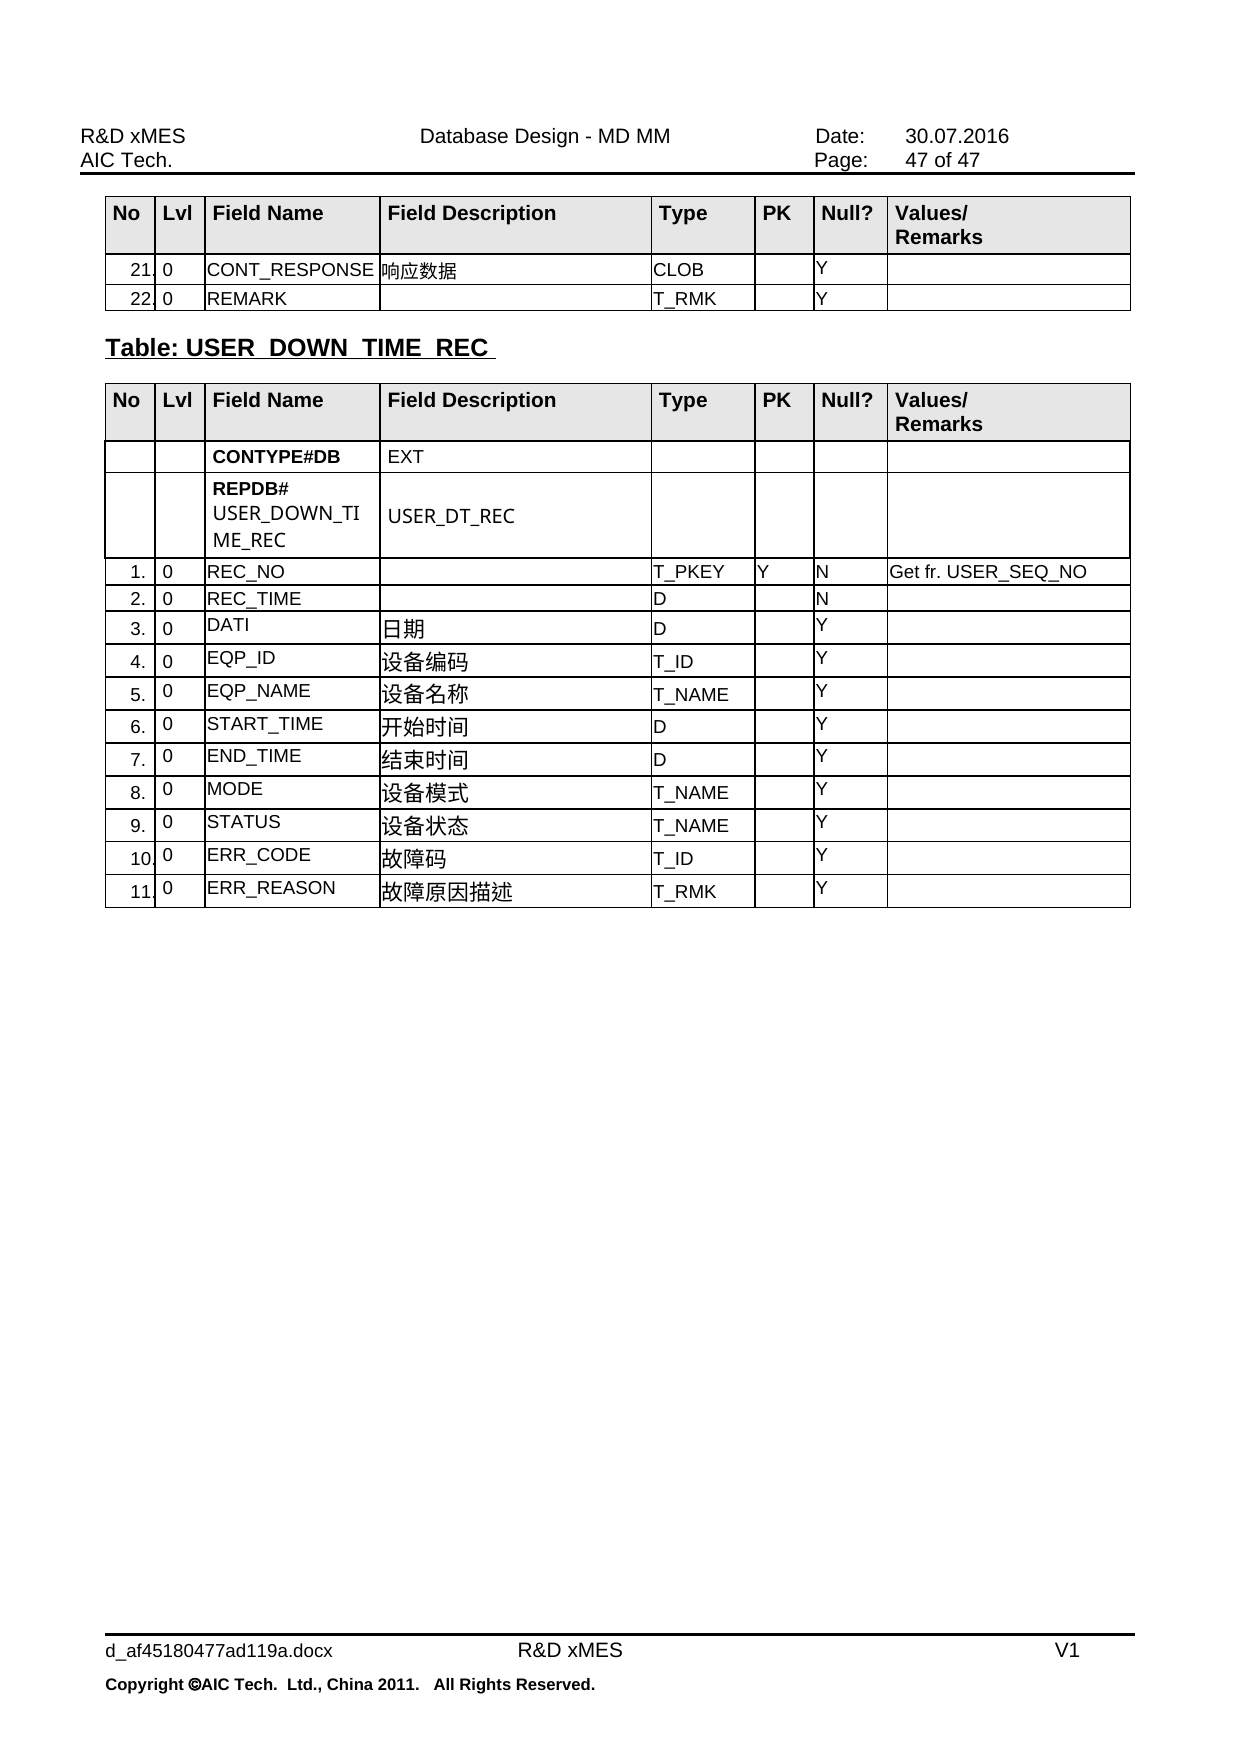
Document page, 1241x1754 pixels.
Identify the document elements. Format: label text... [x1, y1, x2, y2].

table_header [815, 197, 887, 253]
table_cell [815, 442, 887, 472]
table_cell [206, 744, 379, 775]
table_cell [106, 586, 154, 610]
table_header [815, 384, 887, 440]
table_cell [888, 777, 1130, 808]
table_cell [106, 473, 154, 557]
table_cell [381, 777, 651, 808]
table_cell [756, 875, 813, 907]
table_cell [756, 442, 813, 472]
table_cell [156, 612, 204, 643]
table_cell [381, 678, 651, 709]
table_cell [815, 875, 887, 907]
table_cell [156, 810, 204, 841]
text Table: USER_DOWN_TIME_REC [105, 311, 1135, 362]
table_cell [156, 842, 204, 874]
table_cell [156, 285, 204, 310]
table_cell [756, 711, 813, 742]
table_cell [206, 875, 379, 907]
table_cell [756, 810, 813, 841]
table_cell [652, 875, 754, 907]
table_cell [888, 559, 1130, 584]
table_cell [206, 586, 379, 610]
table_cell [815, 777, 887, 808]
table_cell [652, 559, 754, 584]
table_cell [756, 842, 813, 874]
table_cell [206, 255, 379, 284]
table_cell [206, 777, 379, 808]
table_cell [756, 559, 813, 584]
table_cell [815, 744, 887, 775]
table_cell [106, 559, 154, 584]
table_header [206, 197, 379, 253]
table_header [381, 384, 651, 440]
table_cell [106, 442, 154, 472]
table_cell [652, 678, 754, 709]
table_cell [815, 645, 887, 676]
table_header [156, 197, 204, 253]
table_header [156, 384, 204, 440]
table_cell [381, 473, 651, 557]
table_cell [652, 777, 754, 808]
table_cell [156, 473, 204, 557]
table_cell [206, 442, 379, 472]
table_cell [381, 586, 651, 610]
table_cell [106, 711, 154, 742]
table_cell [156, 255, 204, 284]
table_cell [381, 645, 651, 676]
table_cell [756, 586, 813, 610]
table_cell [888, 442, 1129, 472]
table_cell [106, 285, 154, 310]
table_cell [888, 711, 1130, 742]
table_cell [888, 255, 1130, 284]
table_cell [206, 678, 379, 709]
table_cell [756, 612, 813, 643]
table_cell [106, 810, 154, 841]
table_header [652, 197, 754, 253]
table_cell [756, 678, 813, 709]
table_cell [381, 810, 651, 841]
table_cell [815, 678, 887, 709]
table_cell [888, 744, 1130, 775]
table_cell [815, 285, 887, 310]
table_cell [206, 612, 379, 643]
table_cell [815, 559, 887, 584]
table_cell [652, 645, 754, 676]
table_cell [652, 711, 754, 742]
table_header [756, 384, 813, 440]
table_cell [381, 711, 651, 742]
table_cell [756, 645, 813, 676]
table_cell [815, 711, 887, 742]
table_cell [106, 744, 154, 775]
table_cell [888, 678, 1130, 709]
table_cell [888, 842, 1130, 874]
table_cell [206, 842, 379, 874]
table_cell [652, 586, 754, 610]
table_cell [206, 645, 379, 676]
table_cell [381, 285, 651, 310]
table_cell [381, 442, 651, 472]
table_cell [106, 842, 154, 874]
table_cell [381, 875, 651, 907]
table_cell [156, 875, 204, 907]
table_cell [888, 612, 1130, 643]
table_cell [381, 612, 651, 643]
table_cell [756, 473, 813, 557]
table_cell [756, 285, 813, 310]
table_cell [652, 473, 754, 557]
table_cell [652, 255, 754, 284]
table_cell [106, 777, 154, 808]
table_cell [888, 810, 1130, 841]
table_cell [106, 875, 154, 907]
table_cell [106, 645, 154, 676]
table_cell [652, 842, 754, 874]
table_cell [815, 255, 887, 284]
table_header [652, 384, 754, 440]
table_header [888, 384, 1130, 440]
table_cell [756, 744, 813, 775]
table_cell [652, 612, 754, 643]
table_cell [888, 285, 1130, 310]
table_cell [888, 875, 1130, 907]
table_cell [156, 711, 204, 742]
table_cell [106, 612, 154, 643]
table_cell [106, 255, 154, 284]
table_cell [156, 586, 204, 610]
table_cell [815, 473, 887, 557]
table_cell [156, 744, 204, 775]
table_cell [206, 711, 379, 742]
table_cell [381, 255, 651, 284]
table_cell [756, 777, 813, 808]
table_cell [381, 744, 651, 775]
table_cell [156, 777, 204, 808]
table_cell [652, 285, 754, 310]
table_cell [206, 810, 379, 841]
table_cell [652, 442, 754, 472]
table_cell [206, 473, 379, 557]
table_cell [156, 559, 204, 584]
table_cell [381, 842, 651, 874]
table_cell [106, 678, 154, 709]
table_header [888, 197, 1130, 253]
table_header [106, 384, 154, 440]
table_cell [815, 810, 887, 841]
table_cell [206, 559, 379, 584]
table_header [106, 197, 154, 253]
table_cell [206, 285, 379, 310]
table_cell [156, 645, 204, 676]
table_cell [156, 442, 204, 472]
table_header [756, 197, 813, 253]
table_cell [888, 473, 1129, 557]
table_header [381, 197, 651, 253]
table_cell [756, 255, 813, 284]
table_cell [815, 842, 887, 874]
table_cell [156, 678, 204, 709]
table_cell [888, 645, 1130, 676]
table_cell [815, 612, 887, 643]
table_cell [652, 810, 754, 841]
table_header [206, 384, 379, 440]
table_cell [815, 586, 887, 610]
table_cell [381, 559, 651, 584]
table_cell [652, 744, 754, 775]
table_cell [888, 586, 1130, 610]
